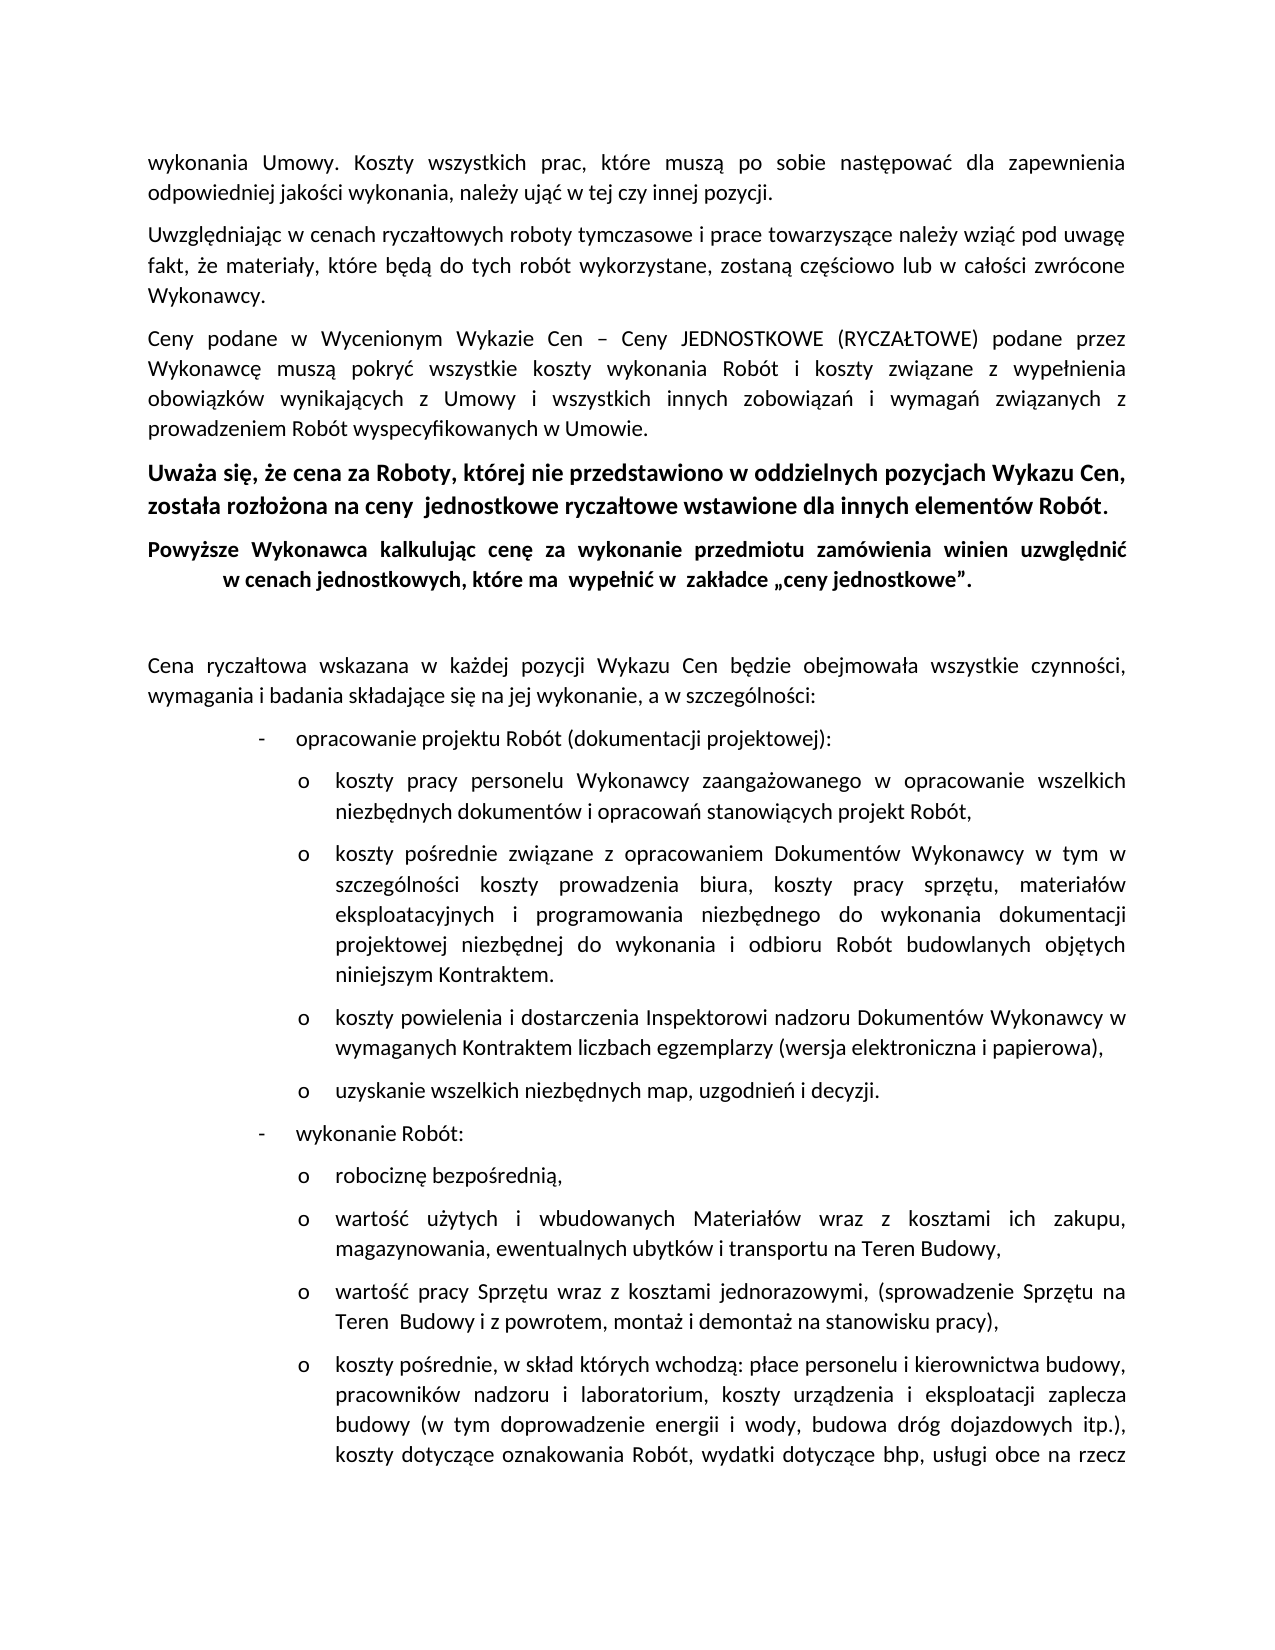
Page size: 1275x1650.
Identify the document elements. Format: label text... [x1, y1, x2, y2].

text - wykonanie Robót: [258, 1119, 1127, 1147]
text Ceny podane w Wycenionym Wykazie Cen – Ceny JEDNOSTKOWE (RYCZAŁTOWE) podane przez Wykonawcę muszą pokryć wszystkie koszty wykonania Robót i koszty związane z wypełnienia obowiązków wynikających z Umowy i wszystkich innych zobowiązań i wymagań związanych z prowadzeniem Robót wyspecyfikowanych w Umowie. [148, 324, 1127, 442]
text Uwzględniając w cenach ryczałtowych roboty tymczasowe i prace towarzyszące należy wziąć pod uwagę fakt, że materiały, które będą do tych robót wykorzystane, zostaną częściowo lub w całości zwrócone Wykonawcy. [148, 221, 1127, 309]
text Cena ryczałtowa wskazana w każdej pozycji Wykazu Cen będzie obejmowała wszystkie czynności, wymagania i badania składające się na jej wykonanie, a w szczególności: [148, 651, 1127, 709]
text o koszty pracy personelu Wykonawcy zaangażowanego w opracowanie wszelkich niezbędnych dokumentów i opracowań stanowiących projekt Robót, [298, 767, 1127, 825]
text Powyższe Wykonawca kalkulując cenę za wykonanie przedmiotu zamówienia winien uzwględnić w cenach jednostkowych, które ma wypełnić w zakładce „ceny jednostkowe”. [148, 535, 1127, 593]
text o koszty pośrednie związane z opracowaniem Dokumentów Wykonawcy w tym w szczególności koszty prowadzenia biura, koszty pracy sprzętu, materiałów eksploatacyjnych i programowania niezbędnego do wykonania dokumentacji projektowej niezbędnej do wykonania i odbioru Robót budowlanych objętych niniejszym Kontraktem. [298, 839, 1127, 988]
text - opracowanie projektu Robót (dokumentacji projektowej): [258, 724, 1127, 752]
text o wartość użytych i wbudowanych Materiałów wraz z kosztami ich zakupu, magazynowania, ewentualnych ubytków i transportu na Teren Budowy, [298, 1204, 1127, 1262]
text Uważa się, że cena za Roboty, której nie przedstawiono w oddzielnych pozycjach Wykazu Cen, została rozłożona na ceny jednostkowe ryczałtowe wstawione dla innych elementów Robót. [148, 457, 1127, 520]
text o robociznę bezpośrednią, [298, 1161, 1127, 1189]
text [148, 148, 1127, 206]
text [298, 1350, 1127, 1468]
text o wartość pracy Sprzętu wraz z kosztami jednorazowymi, (sprowadzenie Sprzętu na Teren Budowy i z powrotem, montaż i demontaż na stanowisku pracy), [298, 1277, 1127, 1335]
text o uzyskanie wszelkich niezbędnych map, uzgodnień i decyzji. [298, 1076, 1127, 1104]
text o koszty powielenia i dostarczenia Inspektorowi nadzoru Dokumentów Wykonawcy w wymaganych Kontraktem liczbach egzemplarzy (wersja elektroniczna i papierowa), [298, 1003, 1127, 1061]
